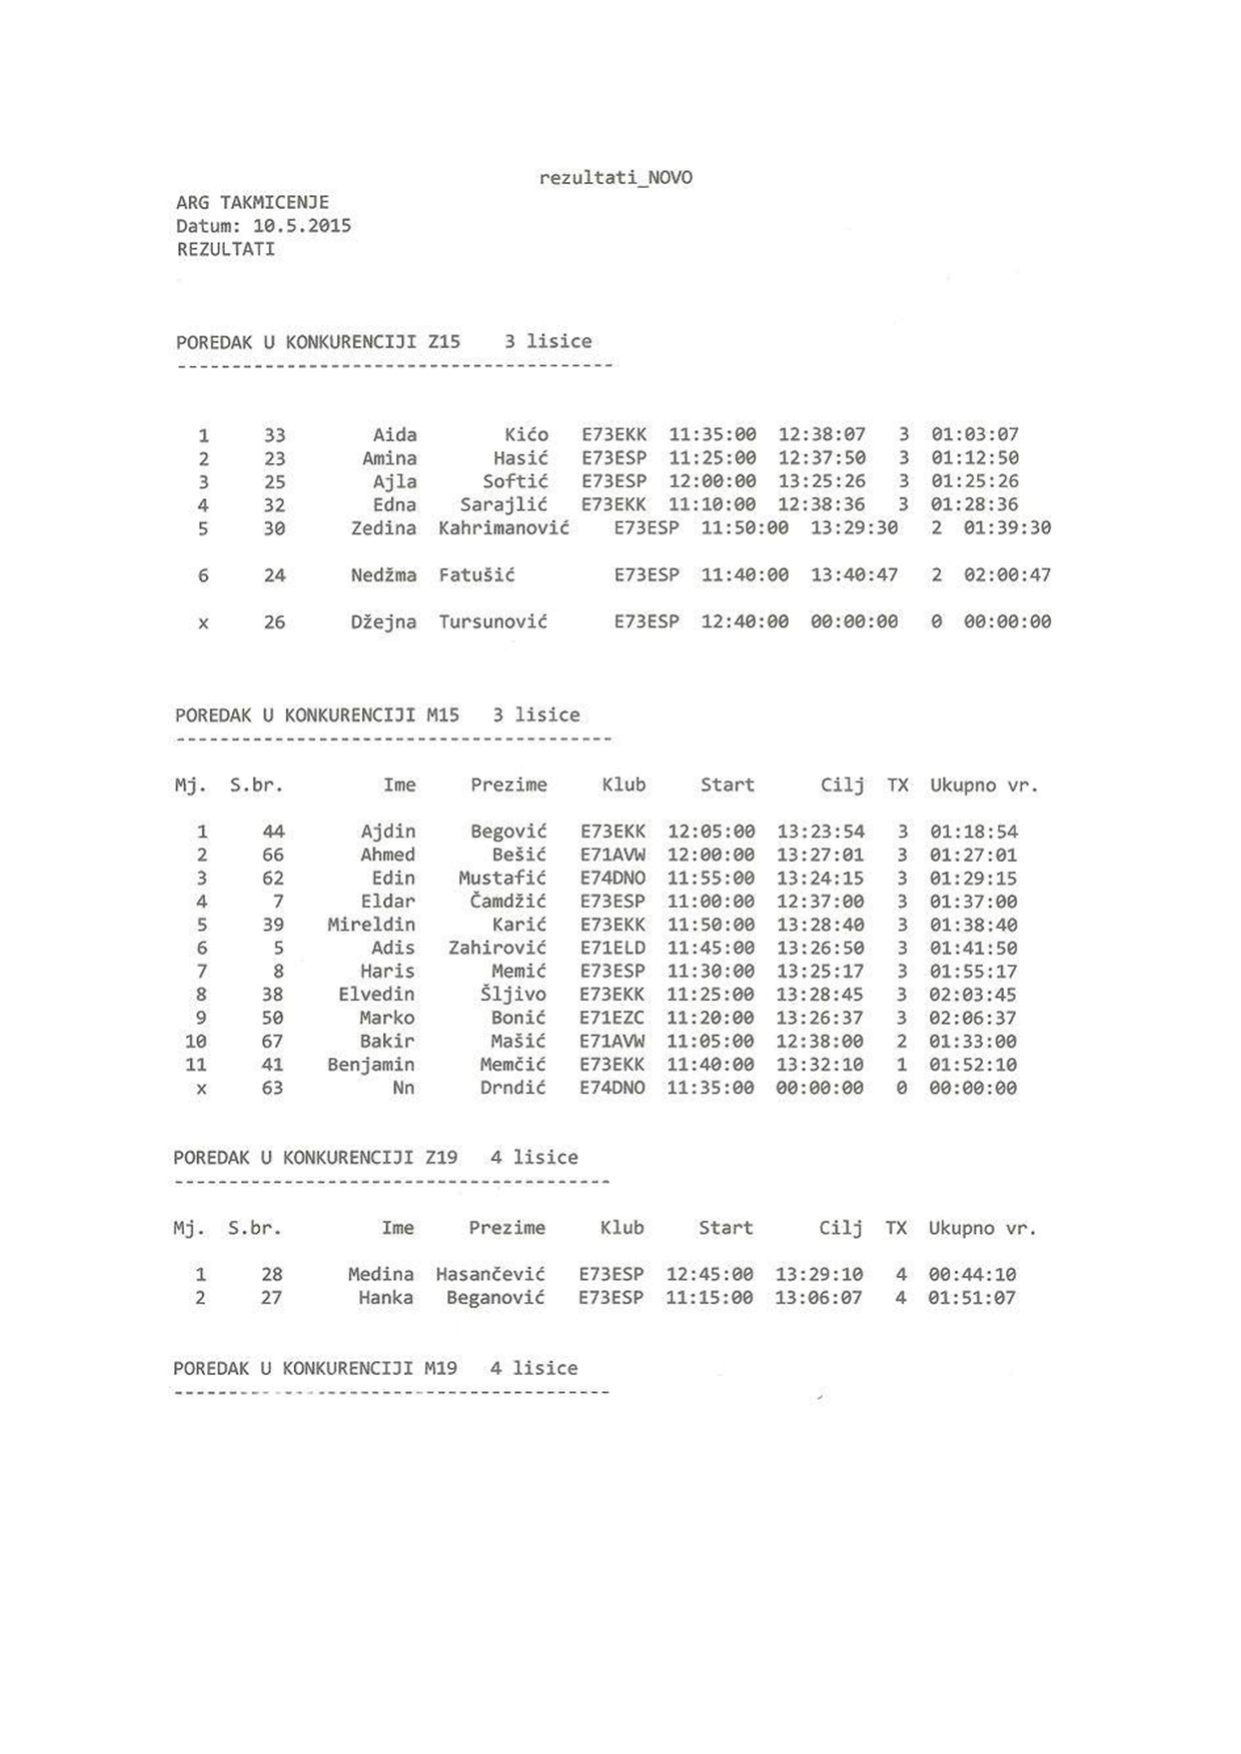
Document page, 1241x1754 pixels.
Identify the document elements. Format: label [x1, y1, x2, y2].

picture [147, 147, 1093, 1418]
